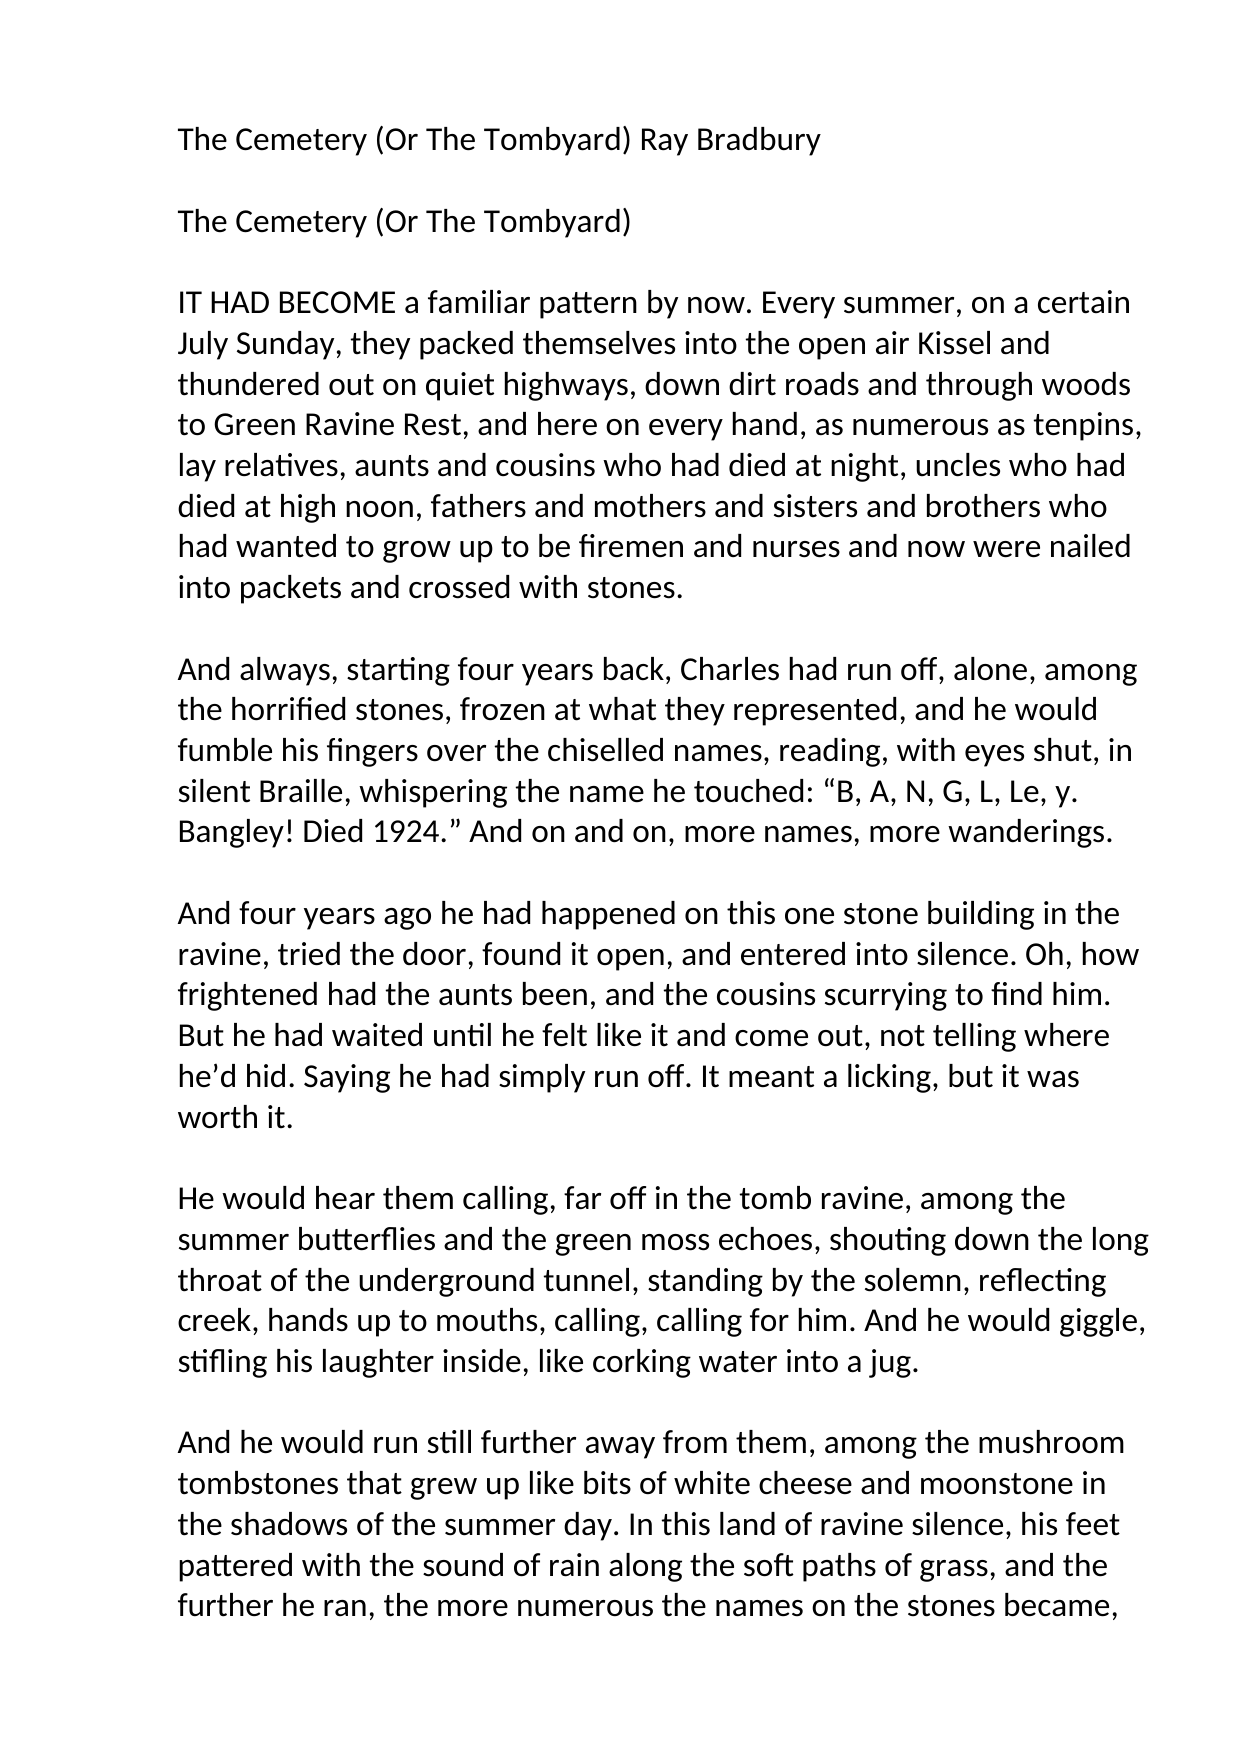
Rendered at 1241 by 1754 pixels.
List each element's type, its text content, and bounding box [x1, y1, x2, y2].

text The Cemetery (Or The Tombyard) [177, 199, 1152, 240]
text And four years ago he had happened on this one stone building in the ravine, tried the door, found it open, and entered into silence. Oh, how frightened had the aunts been, and the cousins scurrying to find him. But he had waited until he felt like it and come out, not telling where he’d hid. Saying he had simply run off. It meant a licking, but it was worth it. [177, 892, 1152, 1136]
text He would hear them calling, far off in the tomb ravine, among the summer butterflies and the green moss echoes, shouting down the long throat of the underground tunnel, standing by the solemn, reflecting creek, hands up to mouths, calling, calling for him. And he would giggle, stifling his laughter inside, like corking water into a jug. [177, 1177, 1152, 1381]
text The Cemetery (Or The Tombyard) Ray Bradbury [177, 118, 1152, 159]
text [177, 1421, 1152, 1625]
text And always, starting four years back, Charles had run off, alone, among the horrified stones, frozen at what they represented, and he would fumble his fingers over the chiselled names, reading, with eyes shut, in silent Braille, whispering the name he touched: “B, A, N, G, L, Le, y. Bangley! Died 1924.” And on and on, more names, more wanderings. [177, 648, 1152, 851]
text IT HAD BECOME a familiar pattern by now. Every summer, on a certain July Sunday, they packed themselves into the open air Kissel and thundered out on quiet highways, down dirt roads and through woods to Green Ravine Rest, and here on every hand, as numerous as tenpins, lay relatives, aunts and cousins who had died at night, uncles who had died at high noon, fathers and mothers and sisters and brothers who had wanted to grow up to be firemen and nurses and now were nailed into packets and crossed with stones. [177, 281, 1152, 607]
